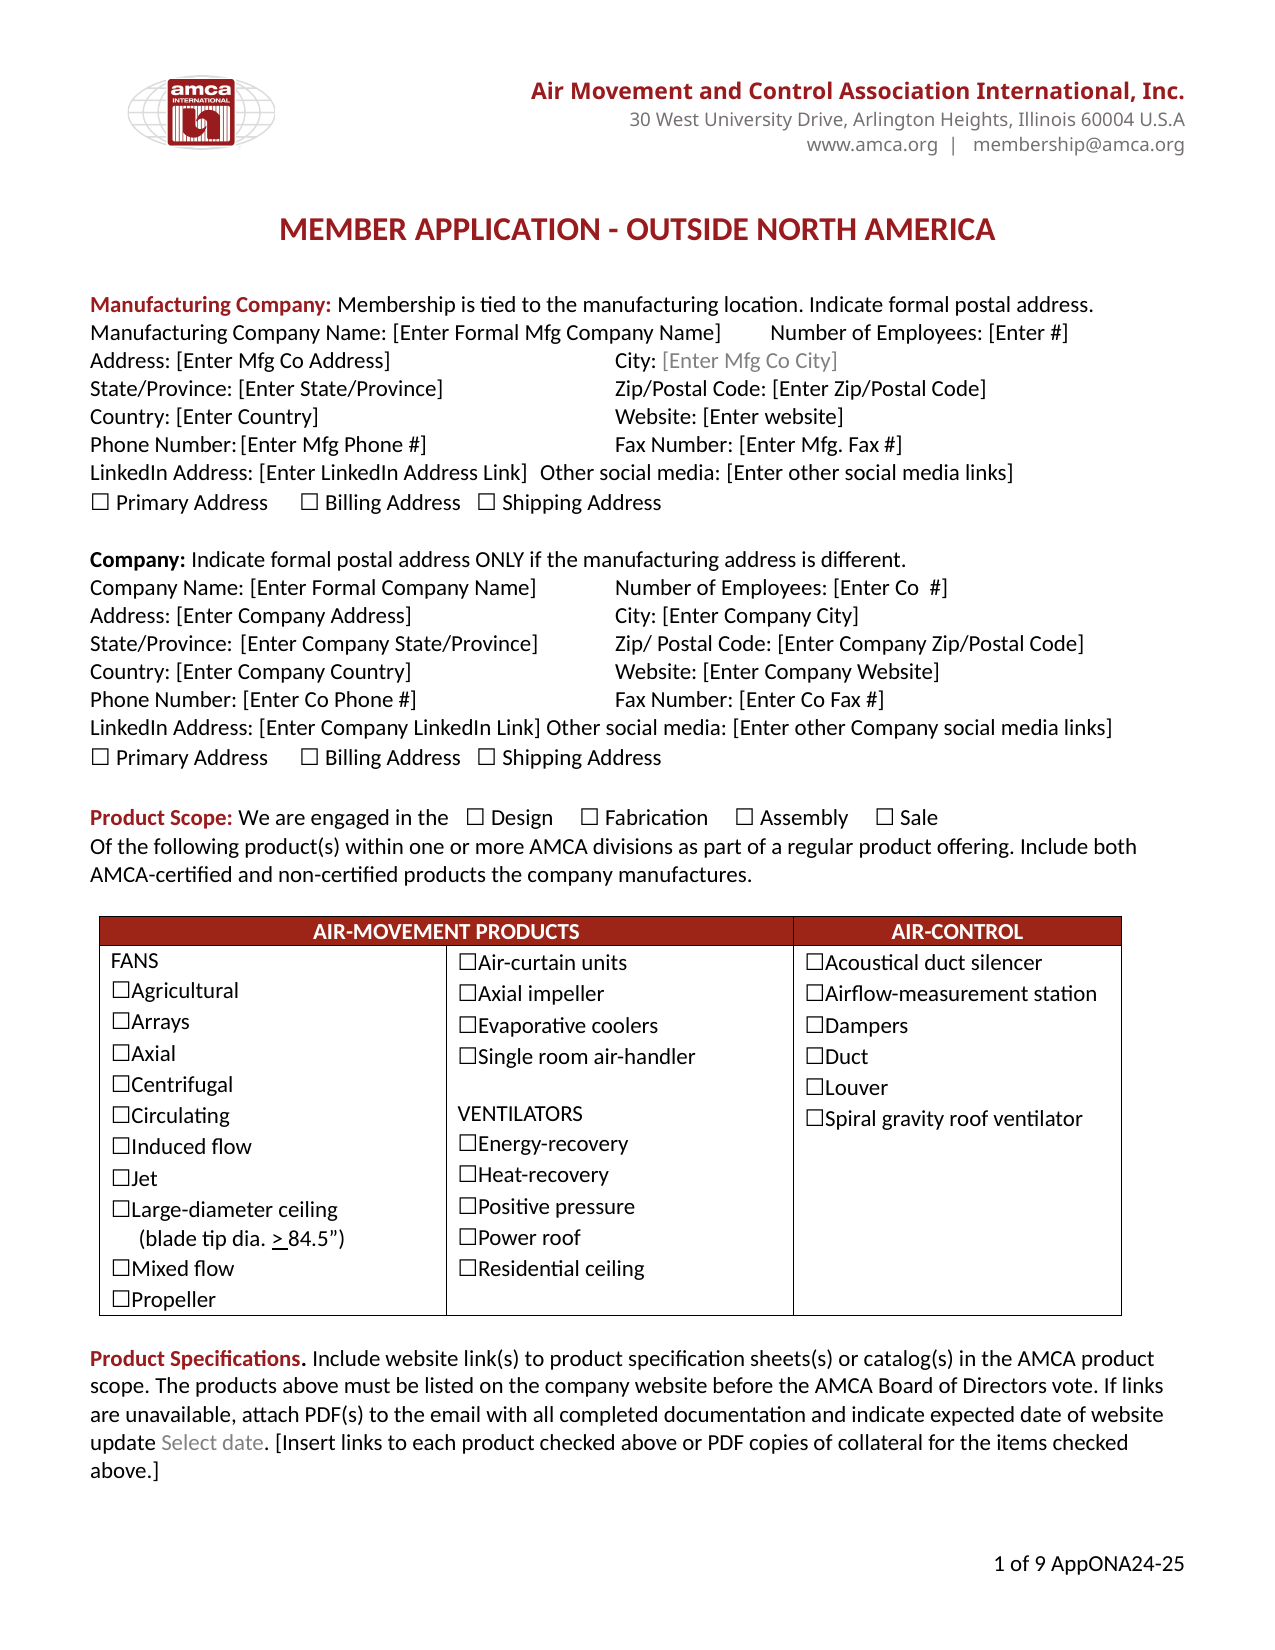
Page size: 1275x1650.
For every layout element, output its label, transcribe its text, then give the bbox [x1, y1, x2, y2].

text LinkedIn Address: Other social media: [90, 713, 1185, 741]
text Primary Address Billing Address Shipping Address [90, 486, 1185, 517]
text Country: Website: [90, 402, 1185, 430]
text Phone Number: Fax Number: [90, 430, 1185, 458]
text Manufacturing Company Name: Number of Employees: [90, 318, 1185, 346]
text Manufacturing Company: Membership is tied to the manufacturing location. Indicate formal postal address. [90, 290, 1185, 318]
text Primary Address Billing Address Shipping Address [90, 741, 1185, 773]
table_cell FANS Agricultural Arrays Axial Centrifugal Circulating Induced flow Jet Large-diameter ceiling (blade tip dia. > 84.5”) Mixed flow Propeller [100, 946, 446, 1314]
table_cell Air-curtain units Axial impeller Evaporative coolers Single room air-handler VENTILATORS Energy-recovery Heat-recovery Positive pressure Power roof Residential ceiling [447, 946, 793, 1314]
text Country: Website: [90, 657, 1185, 685]
text Product Specifications. Include website link(s) to product specification sheets(s) or catalog(s) in the AMCA product scope. The products above must be listed on the company website before the AMCA Board of Directors vote. If links are unavailable, attach PDF(s) to the email with all completed documentation and indicate expected date of website update . [90, 1344, 1185, 1484]
table_header AIR-MOVEMENT PRODUCTS [100, 917, 793, 945]
text Company Name: Number of Employees: [90, 573, 1185, 601]
table_cell Acoustical duct silencer Airflow-measurement station Dampers Duct Louver Spiral gravity roof ventilator [794, 946, 1121, 1314]
table_header AIR-CONTROL [794, 917, 1121, 945]
text LinkedIn Address: Other social media: [90, 458, 1185, 486]
text State/Province: Zip/ Postal Code: [90, 629, 1185, 657]
text State/Province: Zip/Postal Code: [90, 374, 1185, 402]
text MEMBER APPLICATION - OUTSIDE NORTH AMERICA [90, 208, 1185, 249]
text Product Scope: We are engaged in the Design Fabrication Assembly Sale [90, 801, 1185, 832]
text Phone Number: Fax Number: [90, 685, 1185, 713]
text Company: Indicate formal postal address ONLY if the manufacturing address is different. [90, 545, 1185, 573]
picture [127, 75, 275, 150]
text Address: City: [90, 601, 1185, 629]
text Address: City: [90, 346, 1185, 374]
text Of the following product(s) within one or more AMCA divisions as part of a regular product offering. Include both AMCA-certified and non-certified products the company manufactures. [90, 832, 1185, 888]
